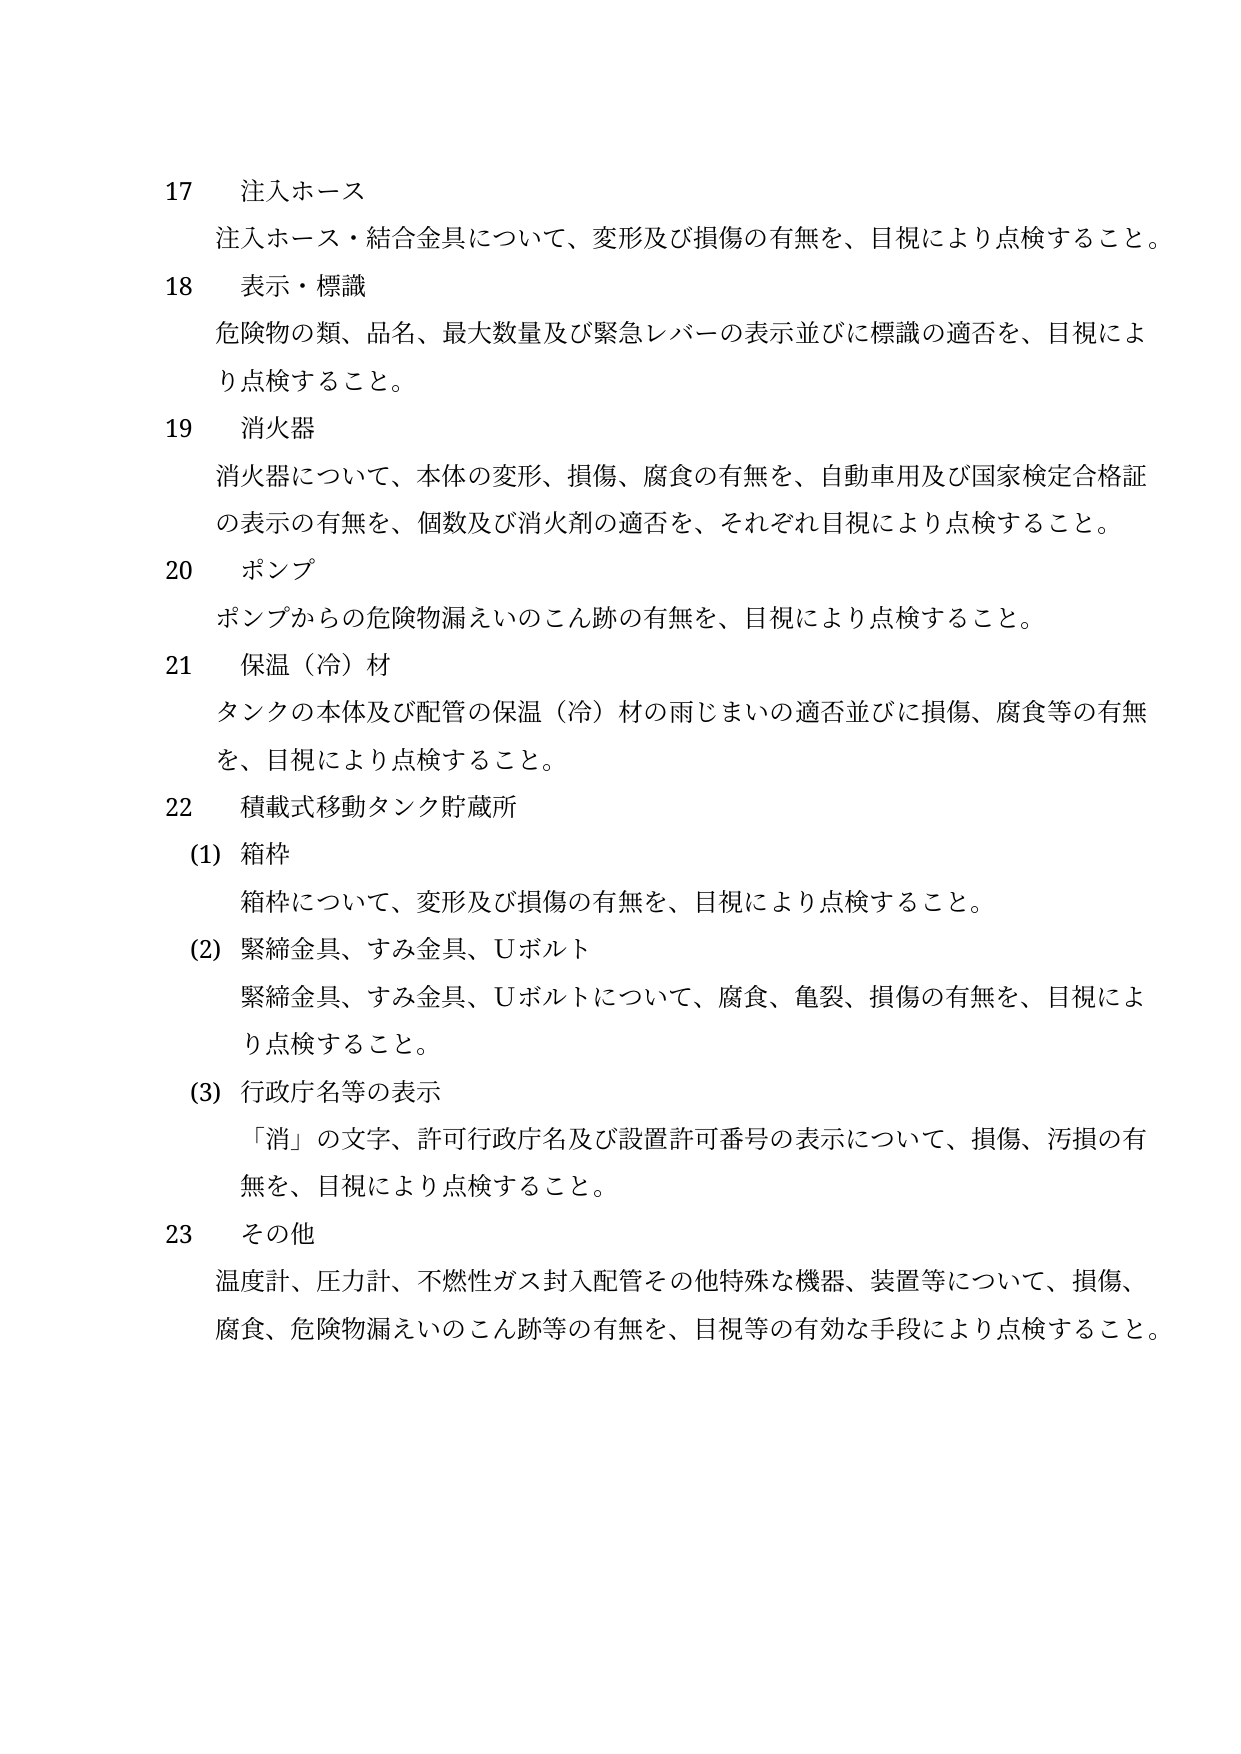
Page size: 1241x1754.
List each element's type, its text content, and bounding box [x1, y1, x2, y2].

text (3) 行政庁名等の表示 [139, 1067, 1148, 1114]
text 19 消火器 [139, 403, 1148, 450]
text 注入ホース・結合金具について、変形及び損傷の有無を、目視により点検すること。 [139, 213, 1148, 261]
text タンクの本体及び配管の保温（冷）材の雨じまいの適否並びに損傷、腐食等の有無を、目視により点検すること。 [139, 687, 1148, 782]
text 危険物の類、品名、最大数量及び緊急レバーの表示並びに標識の適否を、目視により点検すること。 [139, 308, 1148, 403]
text (2) 緊締金具、すみ金具、Ｕボルト [139, 924, 1148, 972]
text 22 積載式移動タンク貯蔵所 [139, 782, 1148, 829]
text 箱枠について、変形及び損傷の有無を、目視により点検すること。 [139, 877, 1148, 924]
text ポンプからの危険物漏えいのこん跡の有無を、目視により点検すること。 [139, 593, 1148, 640]
text 緊締金具、すみ金具、Ｕボルトについて、腐食、亀裂、損傷の有無を、目視により点検すること。 [139, 972, 1148, 1067]
text 17 注入ホース [139, 166, 1148, 213]
text 18 表示・標識 [139, 261, 1148, 308]
text 23 その他 [139, 1209, 1148, 1256]
text 「消」の文字、許可行政庁名及び設置許可番号の表示について、損傷、汚損の有無を、目視により点検すること。 [139, 1114, 1148, 1209]
text 温度計、圧力計、不燃性ガス封入配管その他特殊な機器、装置等について、損傷、腐食、危険物漏えいのこん跡等の有無を、目視等の有効な手段により点検すること。 [139, 1256, 1148, 1351]
text (1) 箱枠 [139, 829, 1148, 877]
text 消火器について、本体の変形、損傷、腐食の有無を、自動車用及び国家検定合格証の表示の有無を、個数及び消火剤の適否を、それぞれ目視により点検すること。 [139, 450, 1148, 545]
text 20 ポンプ [139, 545, 1148, 593]
text 21 保温（冷）材 [139, 640, 1148, 687]
